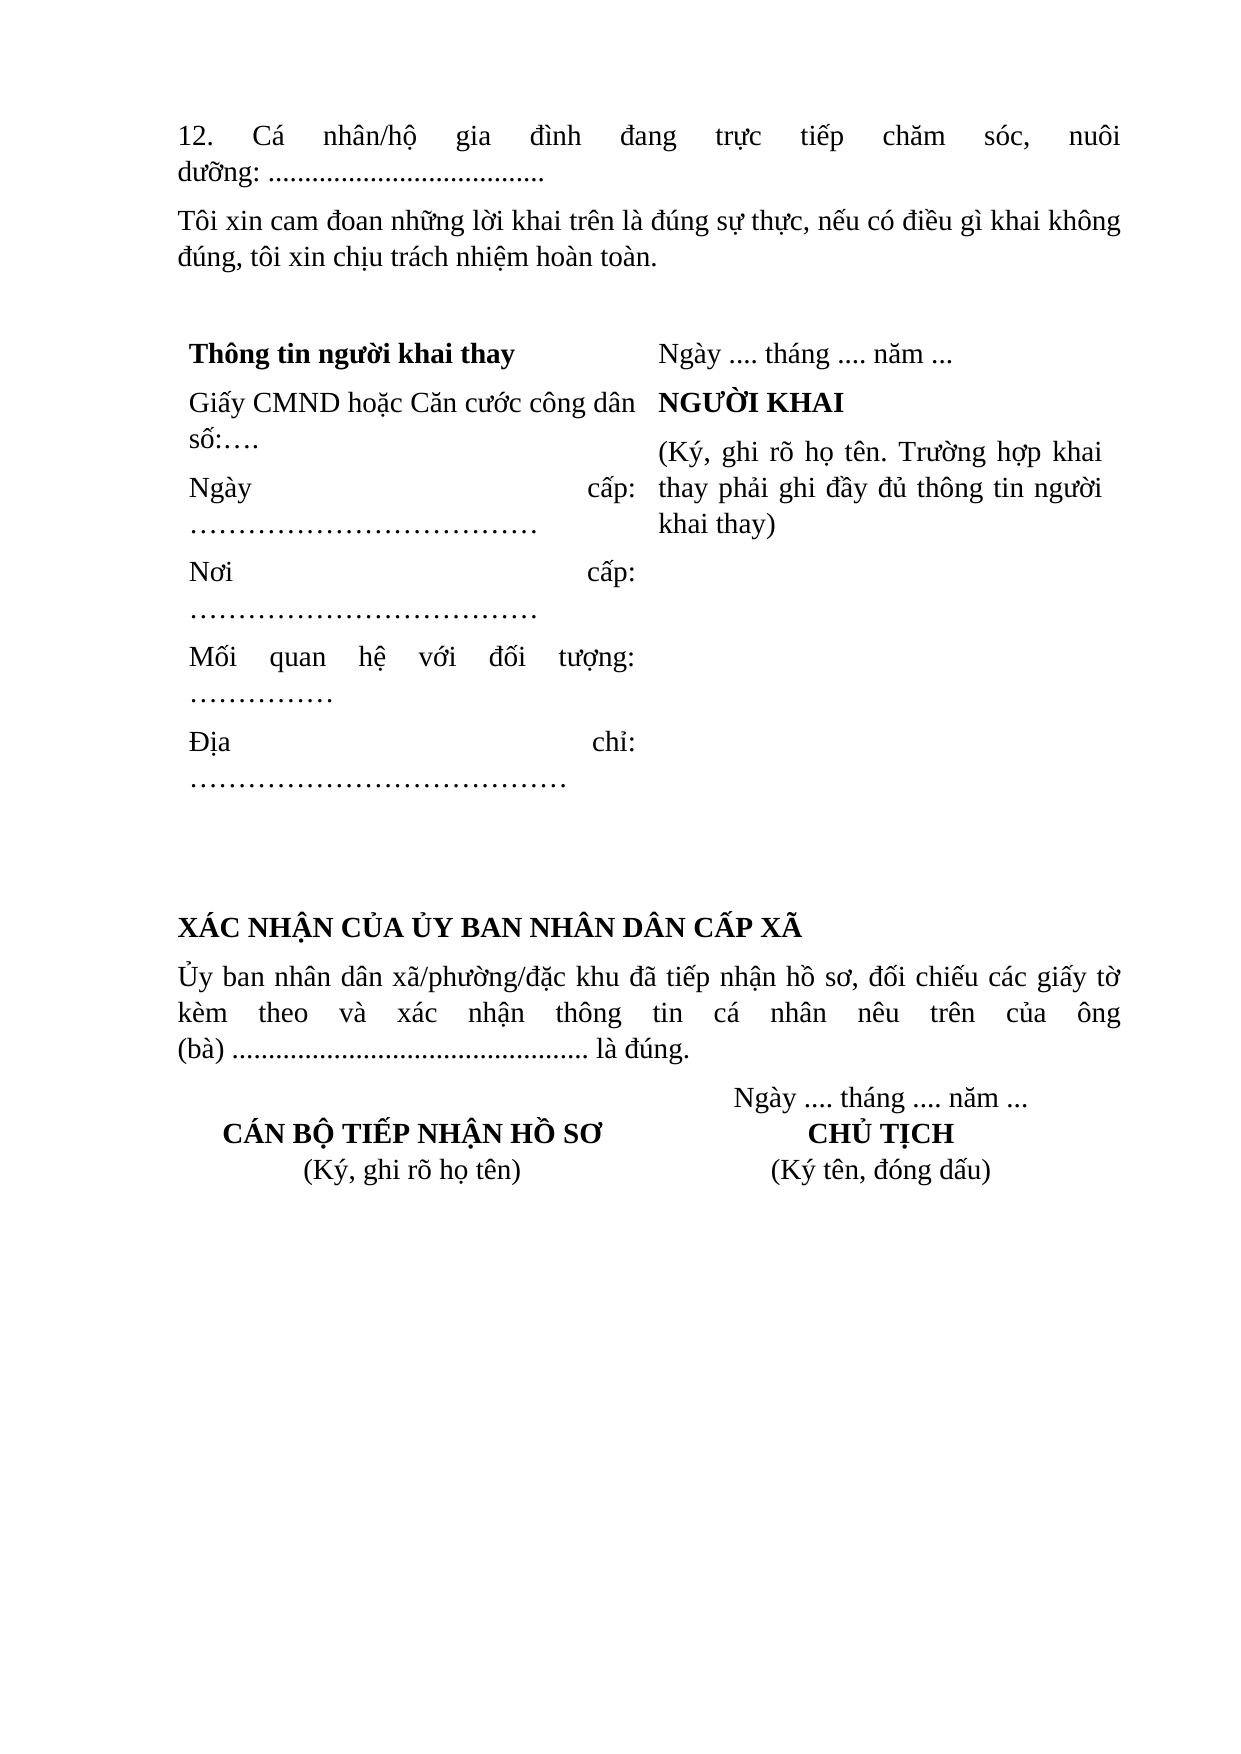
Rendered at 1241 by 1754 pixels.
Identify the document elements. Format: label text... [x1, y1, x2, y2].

text 12. Cá nhân/hộ gia đình đang trực tiếp chăm sóc, nuôi dưỡng: ...................................... [177, 118, 1122, 188]
text Tôi xin cam đoan những lời khai trên là đúng sự thực, nếu có điều gì khai không đúng, tôi xin chịu trách nhiệm hoàn toàn. [177, 203, 1122, 273]
text XÁC NHẬN CỦA ỦY BAN NHÂN DÂN CẤP XÃ [177, 910, 1122, 944]
table_header Thông tin người khai thay Giấy CMND hoặc Căn cước công dân số:…. Ngày cấp: ……………………………… Nơi cấp: ……………………………… Mối quan hệ với đối tượng: …………… Địa chỉ: ………………………………… [177, 336, 647, 813]
table_header CÁN BỘ TIẾP NHẬN HỒ SƠ (Ký, ghi rõ họ tên) [177, 1080, 647, 1205]
text Ủy ban nhân dân xã/phường/đặc khu đã tiếp nhận hồ sơ, đối chiếu các giấy tờ kèm theo và xác nhận thông tin cá nhân nêu trên của ông (bà) ................................................. là đúng. [177, 959, 1122, 1065]
table_header Ngày .... tháng .... năm ... CHỦ TỊCH (Ký tên, đóng dấu) [647, 1080, 1115, 1205]
table_header Ngày .... tháng .... năm ... NGƯỜI KHAI (Ký, ghi rõ họ tên. Trường hợp khai thay phải ghi đầy đủ thông tin người khai thay) [647, 336, 1115, 813]
